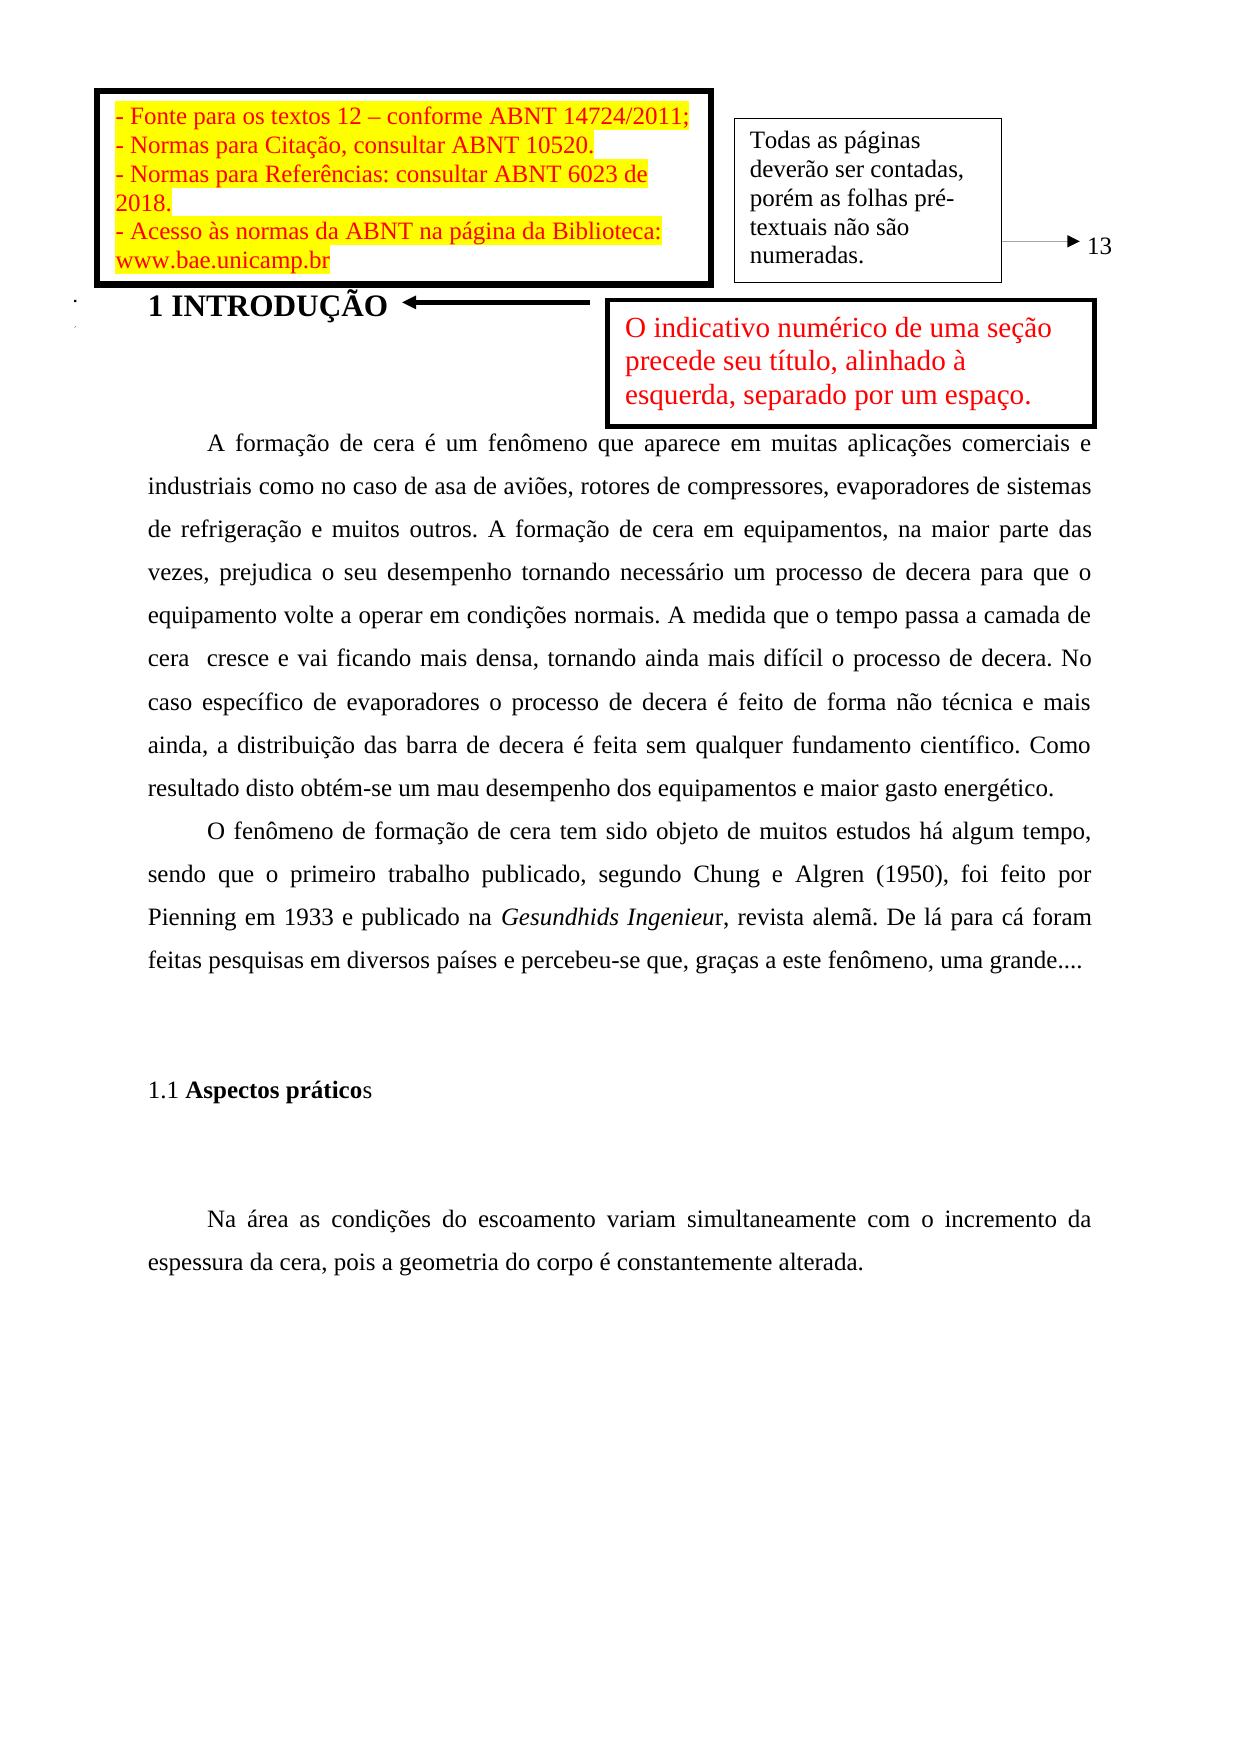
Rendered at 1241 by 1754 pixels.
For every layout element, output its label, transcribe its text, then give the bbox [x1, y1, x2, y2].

text 1.1 Aspectos práticos [148, 1075, 1092, 1103]
text O fenômeno de formação de cera tem sido objeto de muitos estudos há algum tempo, sendo que o primeiro trabalho publicado, segundo Chung e Algren (1950), foi feito por Pienning em 1933 e publicado na Gesundhids Ingenieur, revista alemã. De lá para cá foram feitas pesquisas em diversos países e percebeu-se que, graças a este fenômeno, uma grande.... [148, 816, 1092, 974]
text 1 INTRODUÇÃO [148, 288, 1092, 324]
text A formação de cera é um fenômeno que aparece em muitas aplicações comerciais e industriais como no caso de asa de aviões, rotores de compressores, evaporadores de sistemas de refrigeração e muitos outros. A formação de cera em equipamentos, na maior parte das vezes, prejudica o seu desempenho tornando necessário um processo de decera para que o equipamento volte a operar em condições normais. A medida que o tempo passa a camada de cera cresce e vai ficando mais densa, tornando ainda mais difícil o processo de decera. No caso específico de evaporadores o processo de decera é feito de forma não técnica e mais ainda, a distribuição das barra de decera é feita sem qualquer fundamento científico. Como resultado disto obtém-se um mau desempenho dos equipamentos e maior gasto energético. [148, 428, 1092, 802]
text Na área as condições do escoamento variam simultaneamente com o incremento da espessura da cera, pois a geometria do corpo é constantemente alterada. [148, 1204, 1092, 1276]
